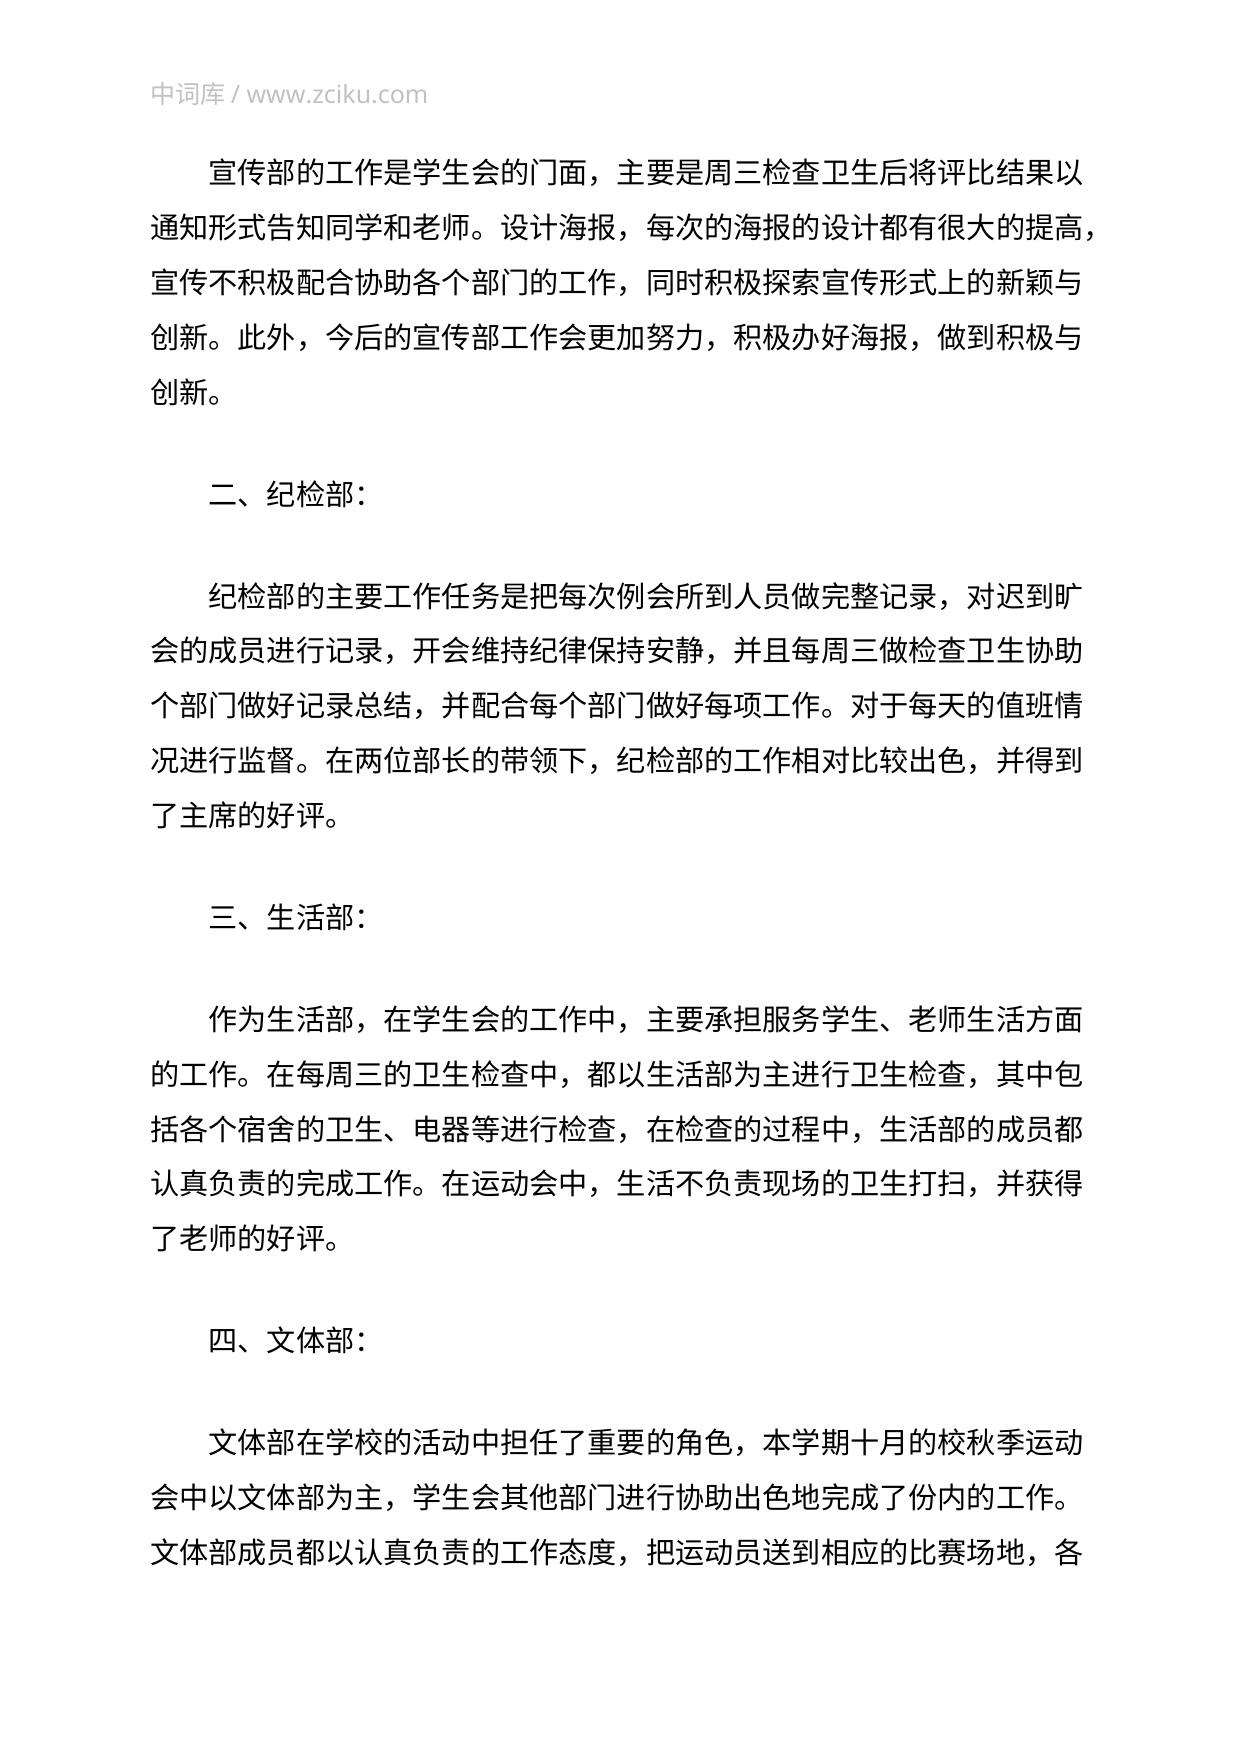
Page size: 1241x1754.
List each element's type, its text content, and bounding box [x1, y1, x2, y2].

text 纪检部的主要工作任务是把每次例会所到人员做完整记录，对迟到旷会的成员进行记录，开会维持纪律保持安静，并且每周三做检查卫生协助个部门做好记录总结，并配合每个部门做好每项工作。对于每天的值班情况进行监督。在两位部长的带领下，纪检部的工作相对比较出色，并得到了主席的好评。 [150, 573, 1090, 835]
text 三、生活部： [150, 894, 1090, 937]
text 二、纪检部： [150, 471, 1090, 514]
text 宣传部的工作是学生会的门面，主要是周三检查卫生后将评比结果以通知形式告知同学和老师。设计海报，每次的海报的设计都有很大的提高，宣传不积极配合协助各个部门的工作，同时积极探索宣传形式上的新颖与创新。此外，今后的宣传部工作会更加努力，积极办好海报，做到积极与创新。 [150, 150, 1090, 412]
text 四、文体部： [150, 1318, 1090, 1360]
text 作为生活部，在学生会的工作中，主要承担服务学生、老师生活方面的工作。在每周三的卫生检查中，都以生活部为主进行卫生检查，其中包括各个宿舍的卫生、电器等进行检查，在检查的过程中，生活部的成员都认真负责的完成工作。在运动会中，生活不负责现场的卫生打扫，并获得了老师的好评。 [150, 996, 1090, 1258]
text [150, 1419, 1090, 1571]
